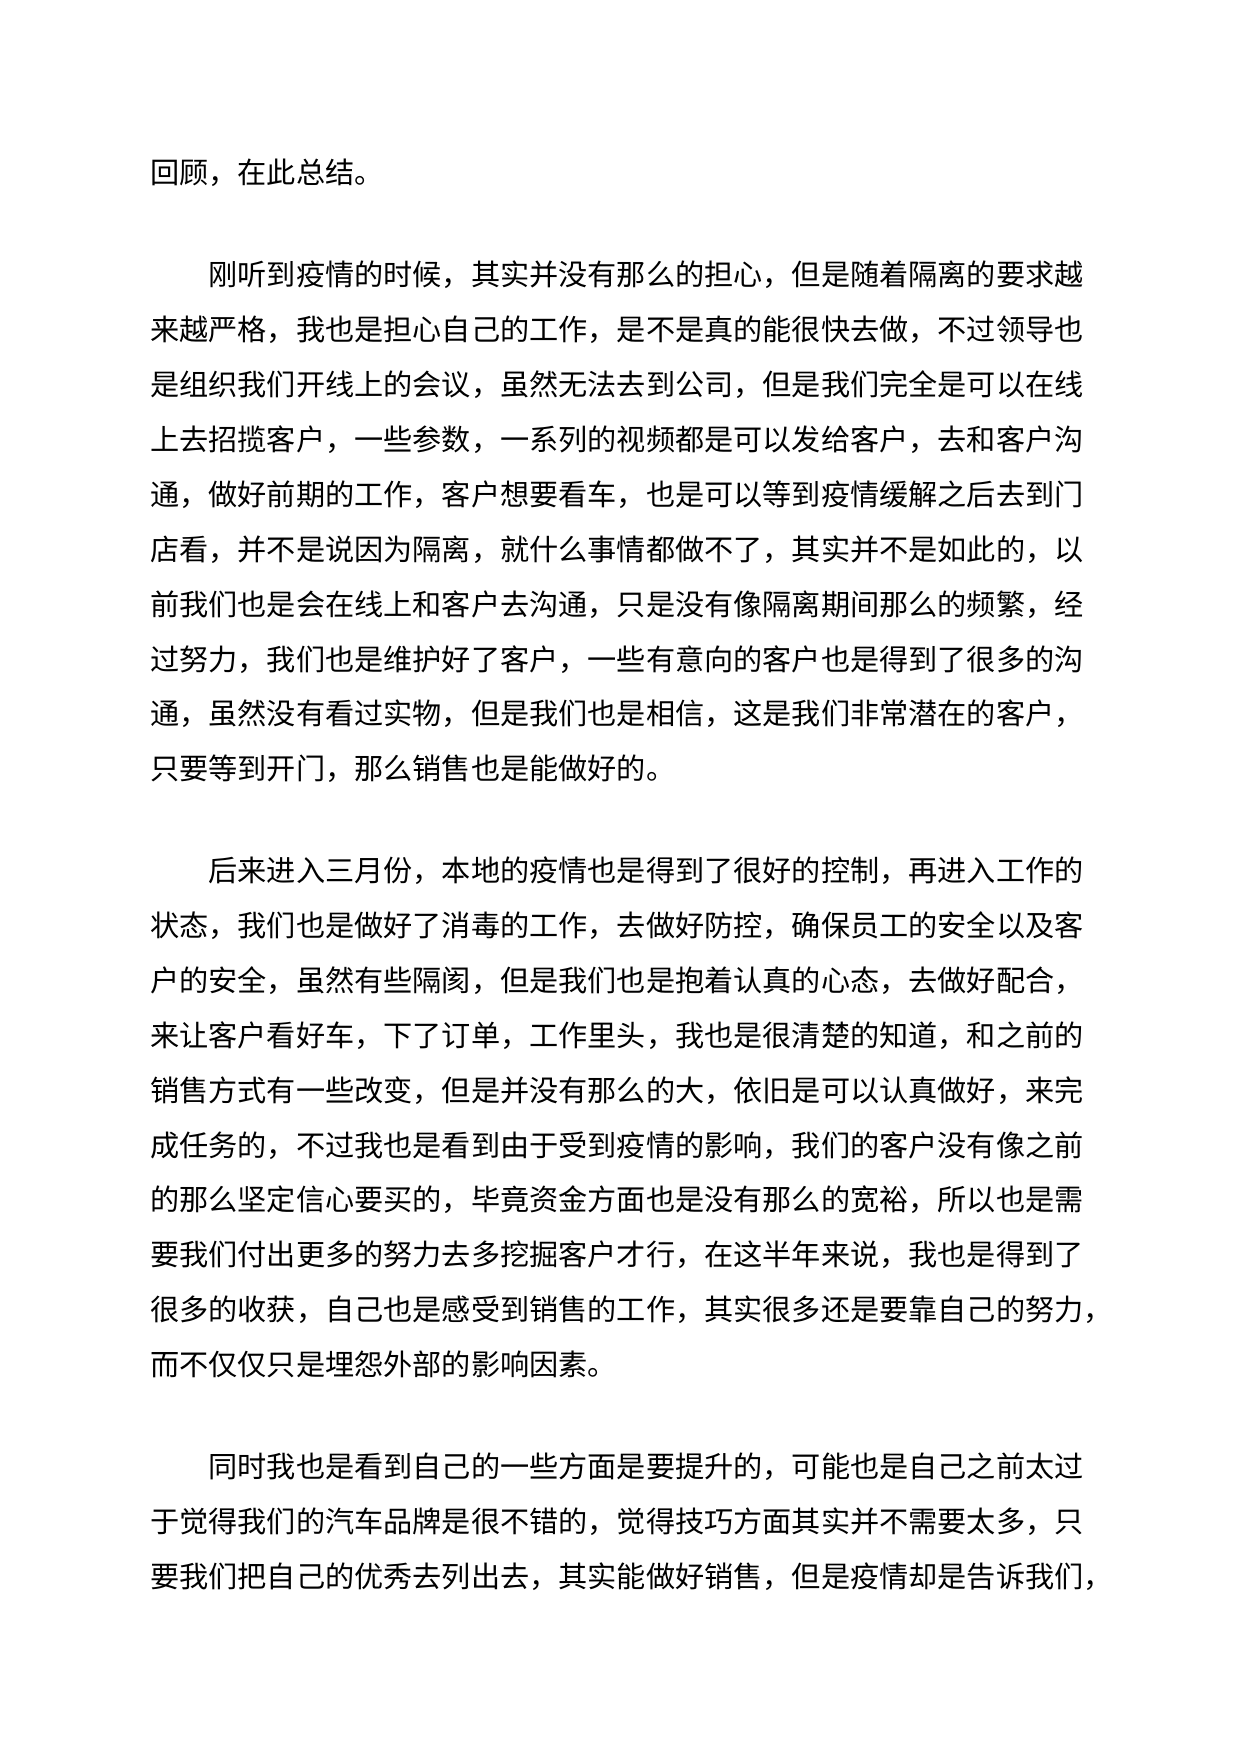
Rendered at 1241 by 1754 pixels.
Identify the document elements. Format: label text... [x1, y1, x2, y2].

text 后来进入三月份，本地的疫情也是得到了很好的控制，再进入工作的状态，我们也是做好了消毒的工作，去做好防控，确保员工的安全以及客户的安全，虽然有些隔阂，但是我们也是抱着认真的心态，去做好配合，来让客户看好车，下了订单，工作里头，我也是很清楚的知道，和之前的销售方式有一些改变，但是并没有那么的大，依旧是可以认真做好，来完成任务的，不过我也是看到由于受到疫情的影响，我们的客户没有像之前的那么坚定信心要买的，毕竟资金方面也是没有那么的宽裕，所以也是需要我们付出更多的努力去多挖掘客户才行，在这半年来说，我也是得到了很多的收获，自己也是感受到销售的工作，其实很多还是要靠自己的努力，而不仅仅只是埋怨外部的影响因素。 [150, 848, 1090, 1384]
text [150, 150, 1090, 192]
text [150, 1443, 1090, 1596]
text 刚听到疫情的时候，其实并没有那么的担心，但是随着隔离的要求越来越严格，我也是担心自己的工作，是不是真的能很快去做，不过领导也是组织我们开线上的会议，虽然无法去到公司，但是我们完全是可以在线上去招揽客户，一些参数，一系列的视频都是可以发给客户，去和客户沟通，做好前期的工作，客户想要看车，也是可以等到疫情缓解之后去到门店看，并不是说因为隔离，就什么事情都做不了，其实并不是如此的，以前我们也是会在线上和客户去沟通，只是没有像隔离期间那么的频繁，经过努力，我们也是维护好了客户，一些有意向的客户也是得到了很多的沟通，虽然没有看过实物，但是我们也是相信，这是我们非常潜在的客户，只要等到开门，那么销售也是能做好的。 [150, 252, 1090, 788]
